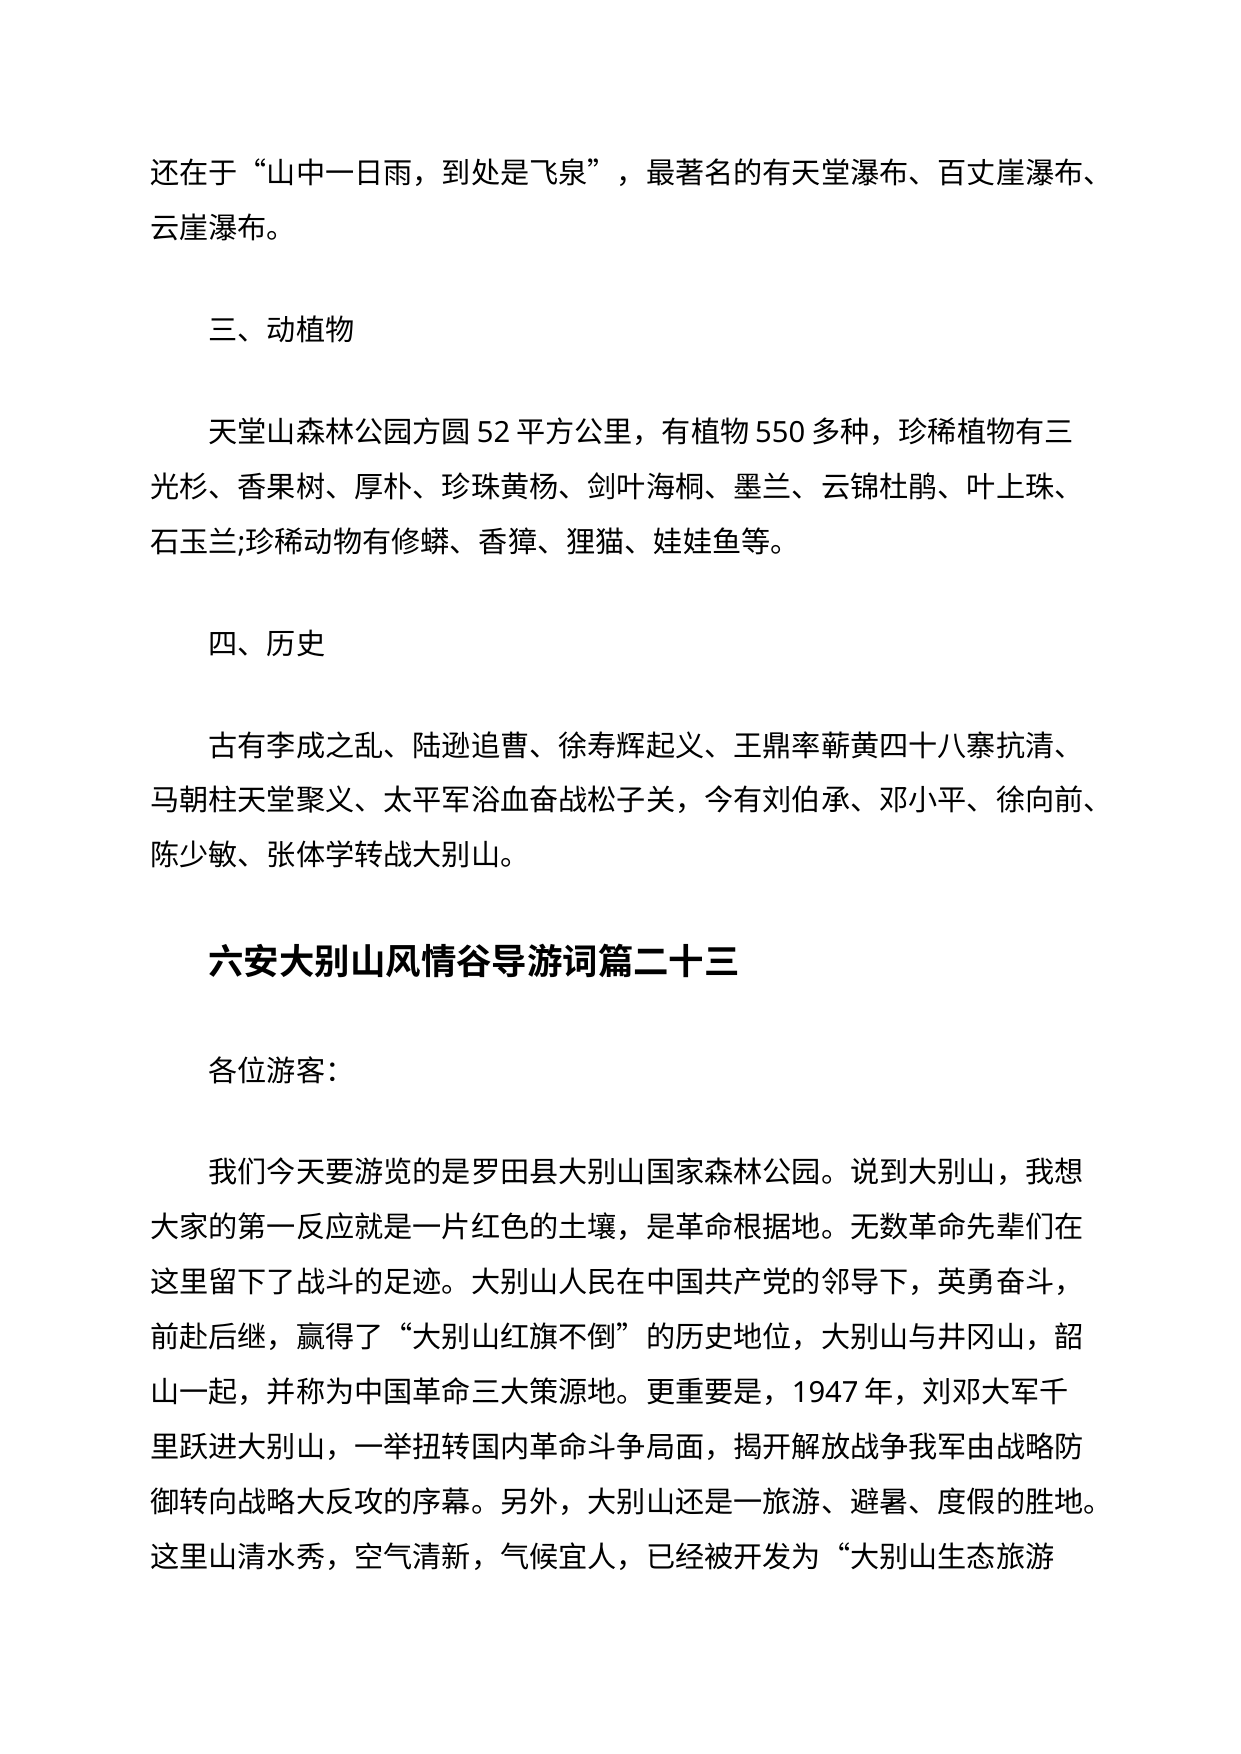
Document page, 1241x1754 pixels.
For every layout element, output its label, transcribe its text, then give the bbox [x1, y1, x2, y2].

text 各位游客： [150, 1047, 1090, 1089]
text 三、动植物 [150, 307, 1090, 349]
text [150, 150, 1090, 247]
text 六安大别山风情谷导游词篇二十三 [150, 934, 1090, 985]
text 四、历史 [150, 620, 1090, 663]
text 天堂山森林公园方圆52平方公里，有植物550多种，珍稀植物有三光杉、香果树、厚朴、珍珠黄杨、剑叶海桐、墨兰、云锦杜鹃、叶上珠、石玉兰;珍稀动物有修蟒、香獐、狸猫、娃娃鱼等。 [150, 408, 1090, 561]
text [150, 1149, 1090, 1576]
text 古有李成之乱、陆逊追曹、徐寿辉起义、王鼎率蕲黄四十八寨抗清、马朝柱天堂聚义、太平军浴血奋战松子关，今有刘伯承、邓小平、徐向前、陈少敏、张体学转战大别山。 [150, 722, 1090, 874]
